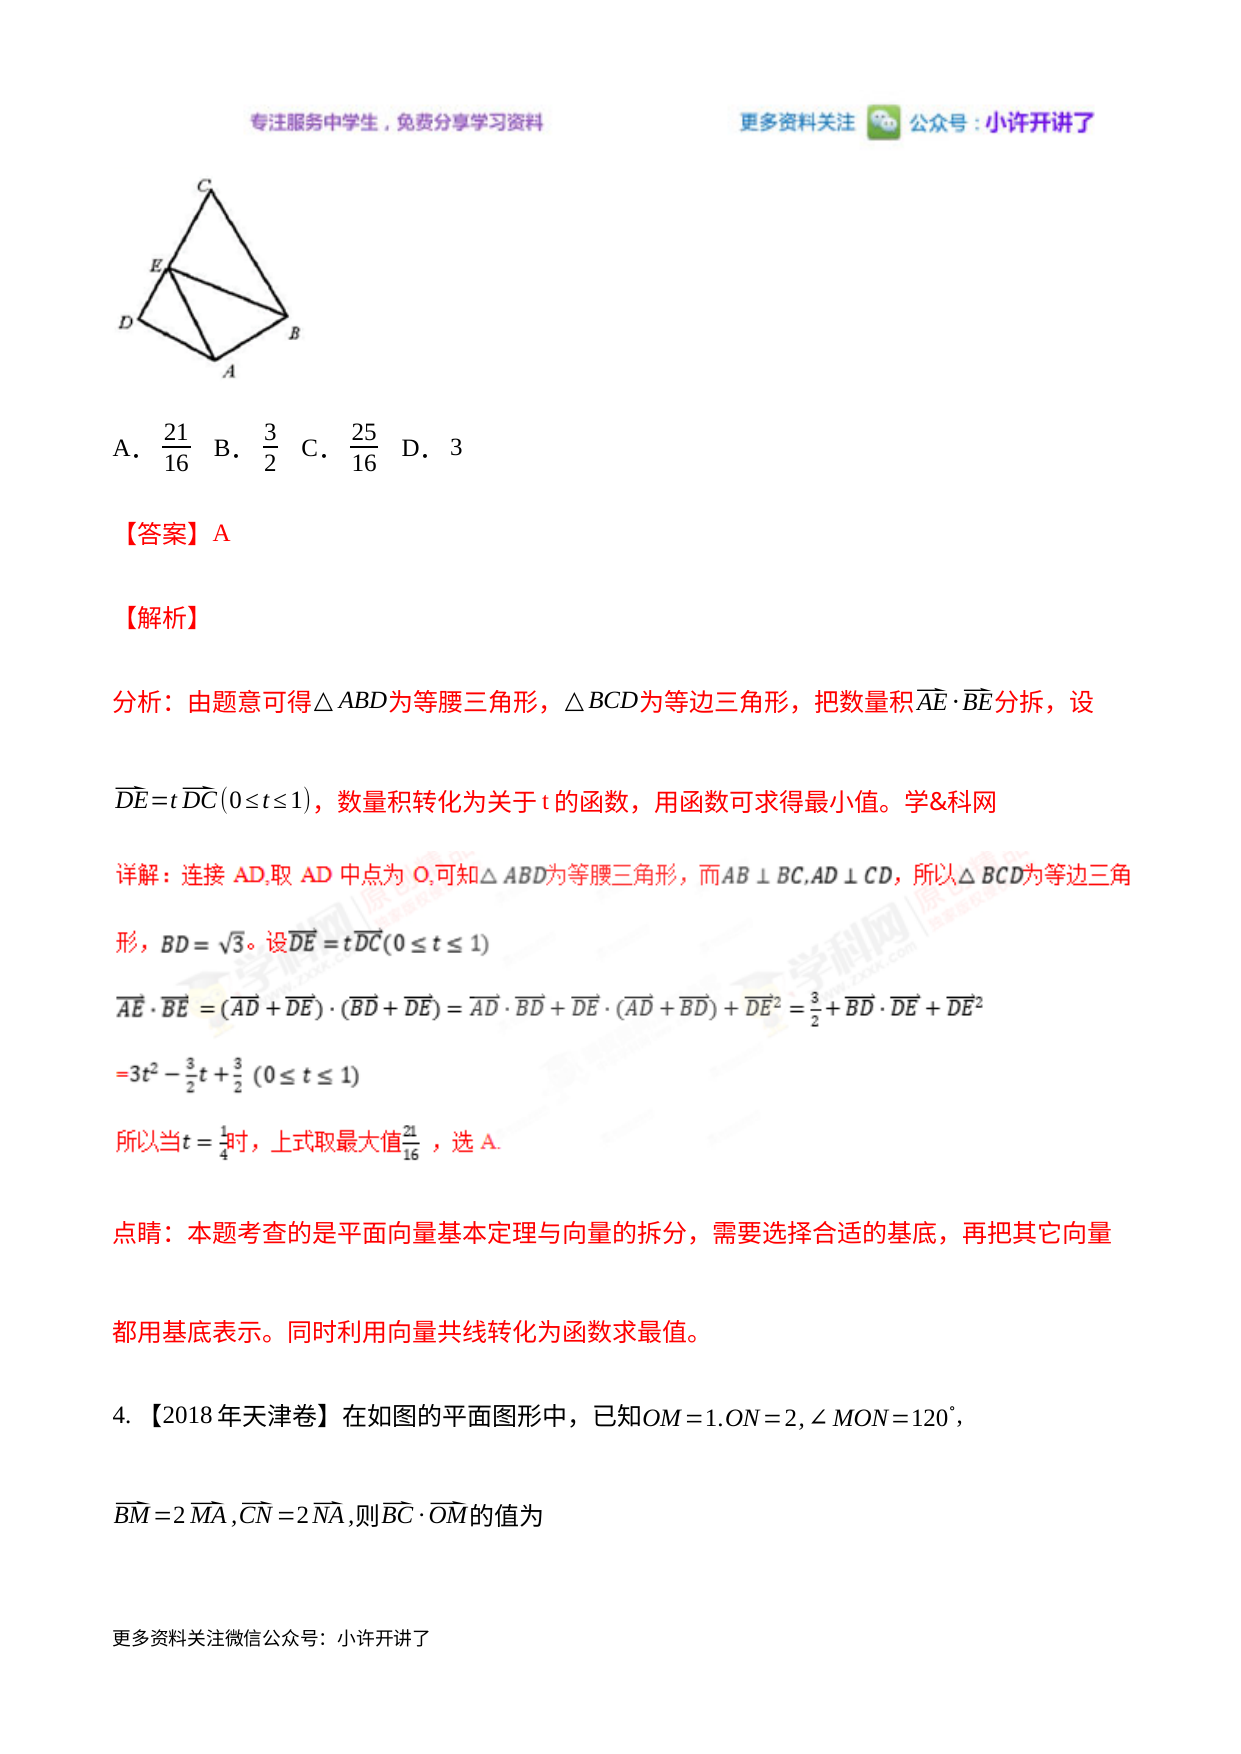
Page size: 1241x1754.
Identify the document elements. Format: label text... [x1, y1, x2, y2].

text 点睛：本题考查的是平面向量基本定理与向量的拆分，需要选择合适的基底，再把其它向量都用基底表示。同时利用向量共线转化为函数求最值。 [112, 1198, 1128, 1364]
text 【答案】A [112, 499, 1128, 565]
text 4. 【2018年天津卷】在如图的平面图形中，已知,则的值为 [112, 1382, 1128, 1547]
picture [112, 851, 1150, 1168]
text A． B． C． D． [112, 415, 1128, 481]
picture [112, 167, 308, 384]
text 分析：由题意可得为等腰三角形，为等边三角形，把数量积分拆，设，数量积转化为关于t的函数，用函数可求得最小值。学&科网 [112, 668, 1128, 833]
picture [112, 90, 1128, 152]
text 【解析】 [112, 583, 1128, 650]
